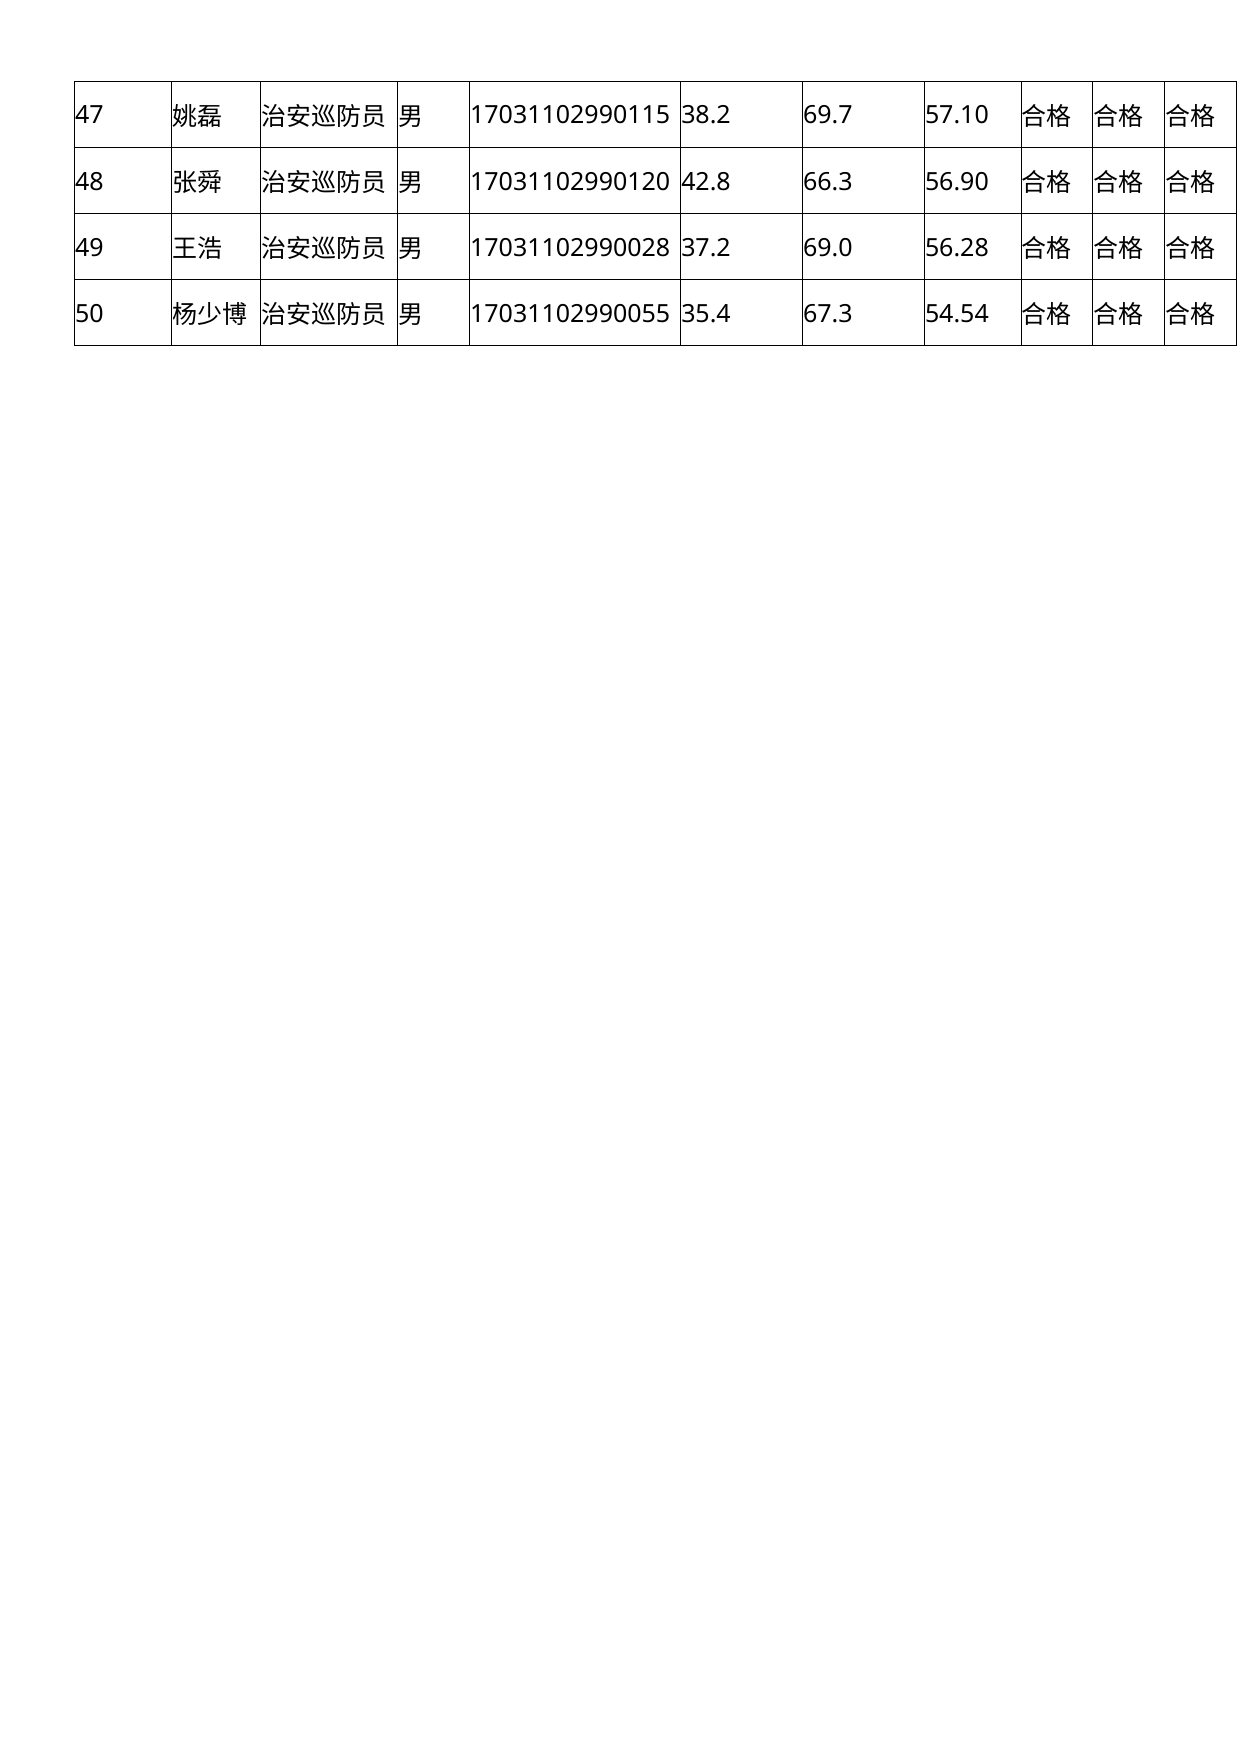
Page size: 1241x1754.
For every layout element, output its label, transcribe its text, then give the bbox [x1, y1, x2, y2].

table_cell 69.0 [803, 214, 924, 279]
table_cell 合格 [1165, 280, 1236, 345]
table_cell 48 [75, 148, 171, 213]
table_cell 姚磊 [172, 82, 260, 147]
table_cell 男 [398, 82, 469, 147]
table_cell 治安巡防员 [261, 82, 397, 147]
table_cell 50 [75, 280, 171, 345]
table_cell 杨少博 [172, 280, 260, 345]
table_cell 35.4 [681, 280, 802, 345]
table_cell 54.54 [925, 280, 1021, 345]
table_cell 合格 [1022, 280, 1092, 345]
table_cell 治安巡防员 [261, 148, 397, 213]
table_cell 42.8 [681, 148, 802, 213]
table_cell 17031102990028 [470, 214, 680, 279]
table_cell 47 [75, 82, 171, 147]
table_cell 男 [398, 280, 469, 345]
table_cell 合格 [1022, 82, 1092, 147]
table_cell 66.3 [803, 148, 924, 213]
table_cell 合格 [1165, 82, 1236, 147]
table_cell 男 [398, 148, 469, 213]
table_cell 49 [75, 214, 171, 279]
table_cell 合格 [1165, 214, 1236, 279]
table_cell 男 [398, 214, 469, 279]
table_cell 治安巡防员 [261, 214, 397, 279]
table_cell 合格 [1165, 148, 1236, 213]
table_cell 38.2 [681, 82, 802, 147]
table_cell 合格 [1093, 82, 1164, 147]
table_cell 治安巡防员 [261, 280, 397, 345]
table_cell 56.90 [925, 148, 1021, 213]
table_cell 17031102990120 [470, 148, 680, 213]
table_cell 57.10 [925, 82, 1021, 147]
table_cell 17031102990055 [470, 280, 680, 345]
table_cell 合格 [1093, 214, 1164, 279]
table_cell 合格 [1022, 214, 1092, 279]
table_cell 37.2 [681, 214, 802, 279]
table_cell 69.7 [803, 82, 924, 147]
table_cell 合格 [1093, 280, 1164, 345]
table_cell 17031102990115 [470, 82, 680, 147]
table_cell 合格 [1093, 148, 1164, 213]
table_cell 56.28 [925, 214, 1021, 279]
table_cell 张舜 [172, 148, 260, 213]
table_cell 合格 [1022, 148, 1092, 213]
table_cell 67.3 [803, 280, 924, 345]
table_cell 王浩 [172, 214, 260, 279]
